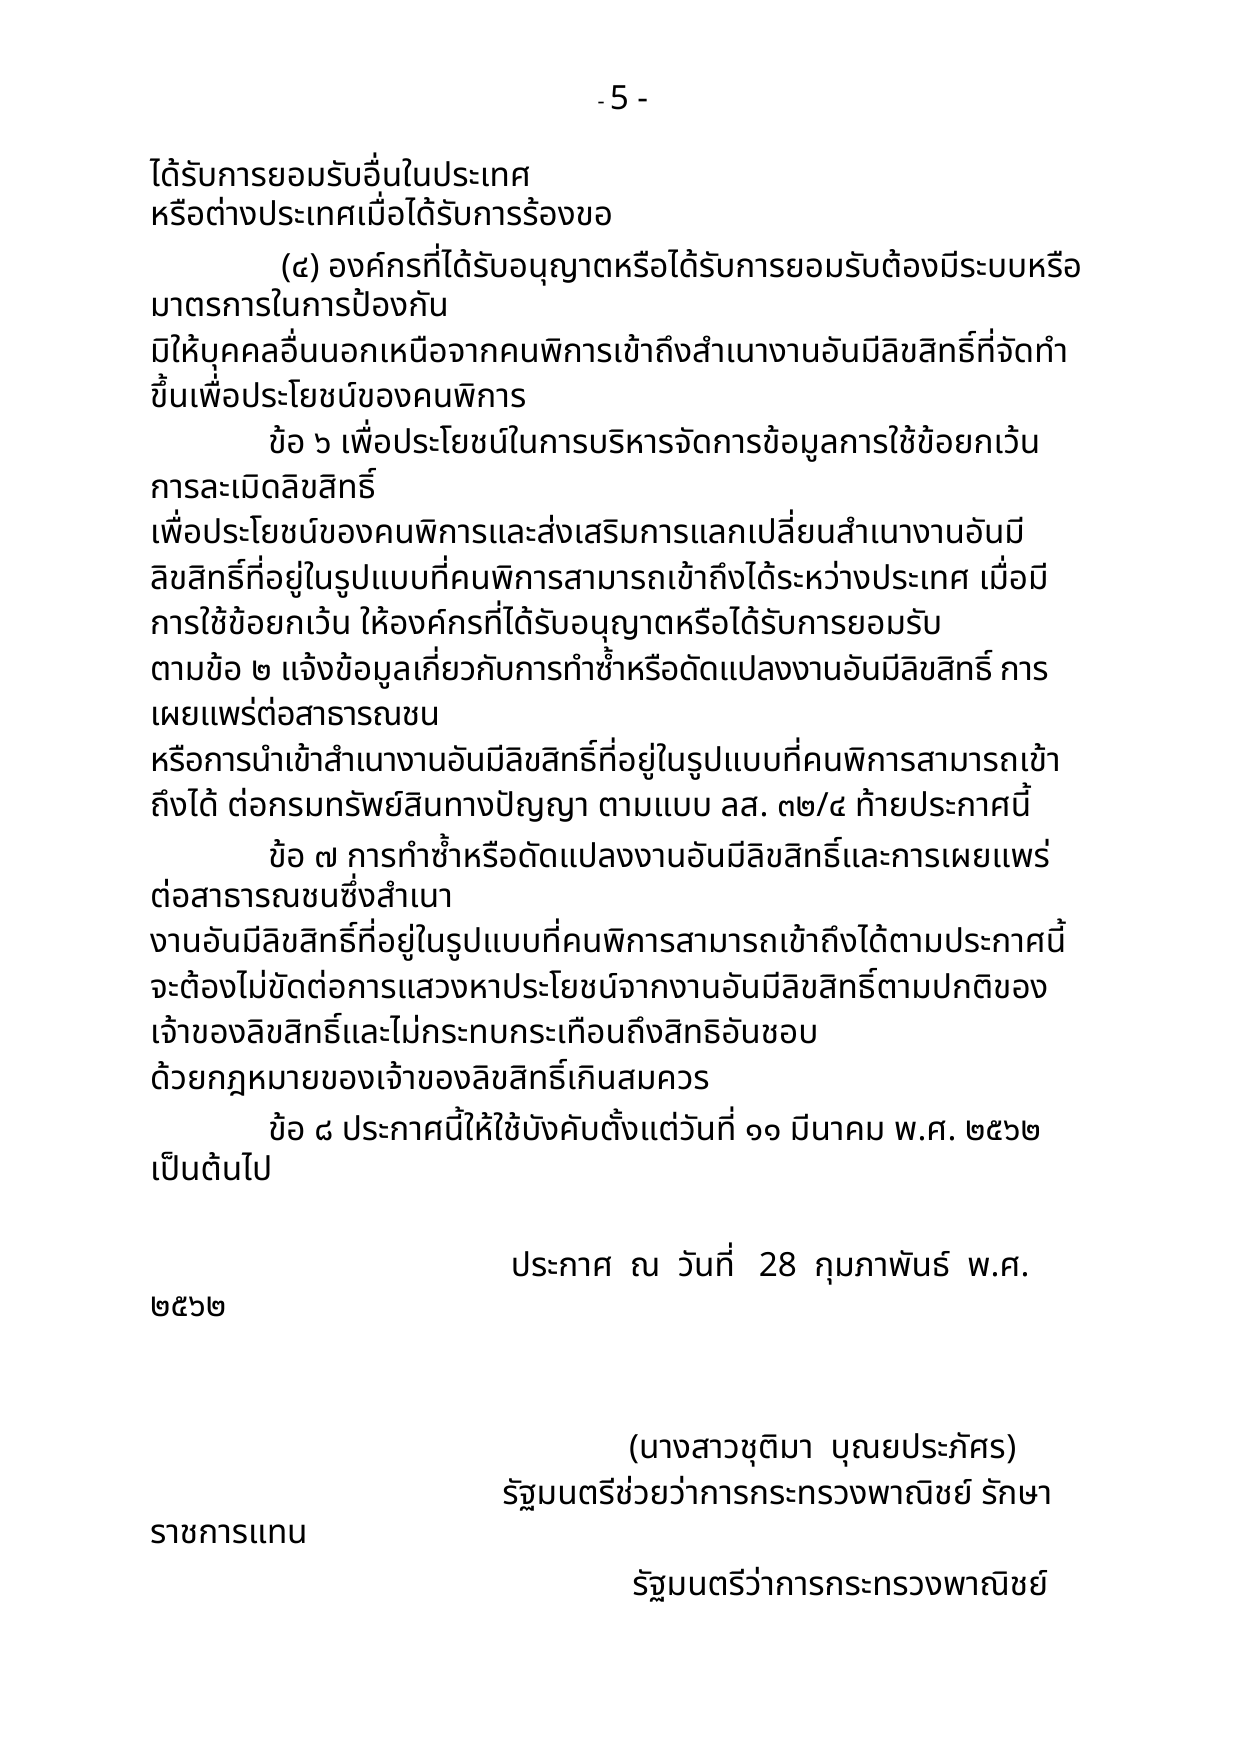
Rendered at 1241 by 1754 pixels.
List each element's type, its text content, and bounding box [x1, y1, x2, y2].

text ข้อ ๗ การทำซ้ำหรือดัดแปลงงานอันมีลิขสิทธิ์และการเผยแพร่ต่อสาธารณชนซึ่งสำเนา งานอันมีลิขสิทธิ์ที่อยู่ในรูปแบบที่คนพิการสามารถเข้าถึงได้ตามประกาศนี้ จะต้องไม่ขัดต่อการแสวงหาประโยชน์จากงานอันมีลิขสิทธิ์ตามปกติของเจ้าของลิขสิทธิ์และไม่กระทบกระเทือนถึงสิทธิอันชอบ ด้วยกฎหมายของเจ้าของลิขสิทธิ์เกินสมควร [150, 832, 1090, 1104]
text ประกาศ ณ วันที่ 28 กุมภาพันธ์ พ.ศ. ๒๕๖๒ [150, 1240, 1090, 1332]
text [150, 150, 1090, 241]
text ข้อ ๘ ประกาศนี้ให้ใช้บังคับตั้งแต่วันที่ ๑๑ มีนาคม พ.ศ. ๒๕๖๒ เป็นต้นไป [150, 1104, 1090, 1195]
text รัฐมนตรีช่วยว่าการกระทรวงพาณิชย์ รักษาราชการแทน [150, 1468, 1090, 1559]
text รัฐมนตรีว่าการกระทรวงพาณิชย์ [150, 1559, 1090, 1604]
text (๔) องค์กรที่ได้รับอนุญาตหรือได้รับการยอมรับต้องมีระบบหรือมาตรการในการป้องกัน มิให้บุคคลอื่นนอกเหนือจากคนพิการเข้าถึงสำเนางานอันมีลิขสิทธิ์ที่จัดทำขึ้นเพื่อประโยชน์ของคนพิการ ข้อ ๖ เพื่อประโยชน์ในการบริหารจัดการข้อมูลการใช้ข้อยกเว้นการละเมิดลิขสิทธิ์ เพื่อประโยชน์ของคนพิการและส่งเสริมการแลกเปลี่ยนสำเนางานอันมีลิขสิทธิ์ที่อยู่ในรูปแบบที่คนพิการสามารถเข้าถึงได้ระหว่างประเทศ เมื่อมีการใช้ข้อยกเว้น ให้องค์กรที่ได้รับอนุญาตหรือได้รับการยอมรับ ตามข้อ ๒ แจ้งข้อมูลเกี่ยวกับการทำซ้ำหรือดัดแปลงงานอันมีลิขสิทธิ์ การเผยแพร่ต่อสาธารณชน หรือการนำเข้าสำเนางานอันมีลิขสิทธิ์ที่อยู่ในรูปแบบที่คนพิการสามารถเข้าถึงได้ ต่อกรมทรัพย์สินทางปัญญา ตามแบบ ลส. ๓๒/๔ ท้ายประกาศนี้ [150, 241, 1090, 832]
text (นางสาวชุติมา บุณยประภัศร) [150, 1422, 1090, 1468]
